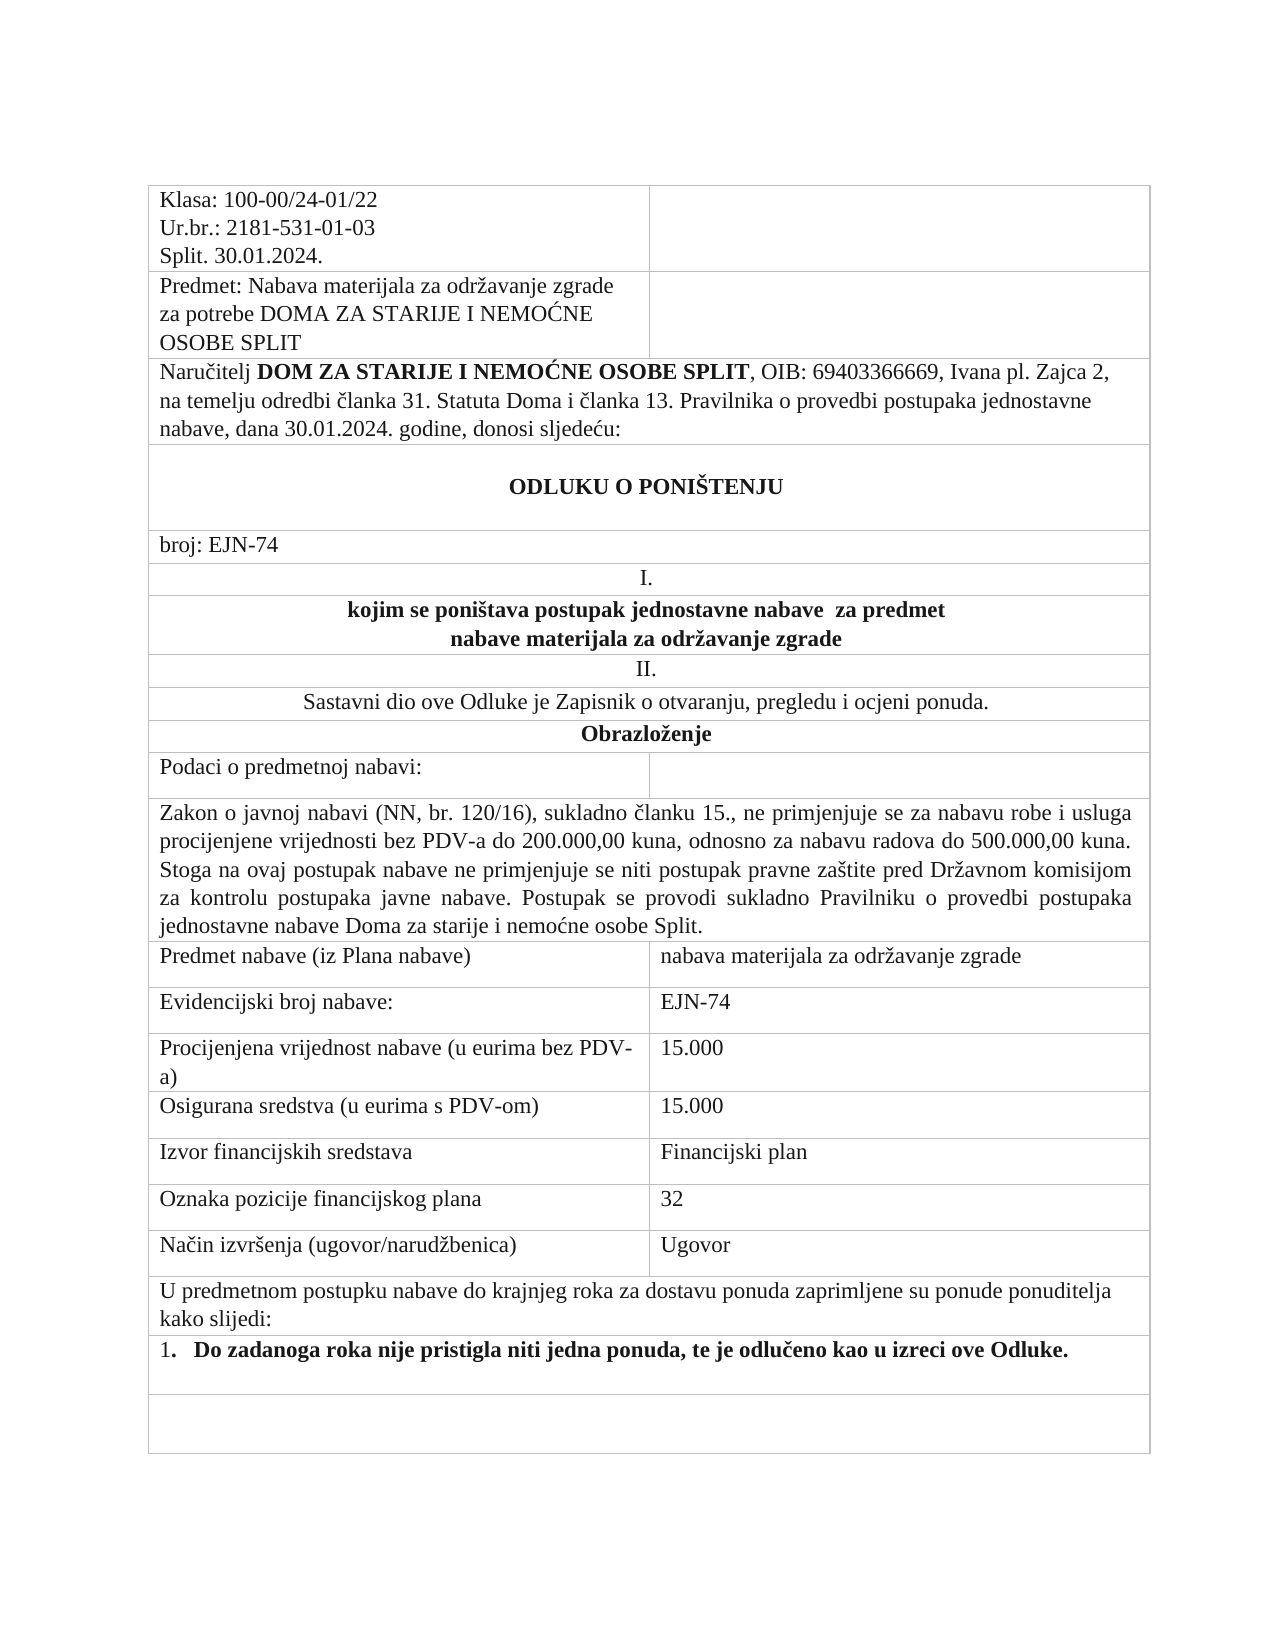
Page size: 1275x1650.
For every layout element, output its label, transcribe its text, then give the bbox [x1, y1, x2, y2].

table_cell I. [149, 564, 1149, 595]
table_cell Oznaka pozicije financijskog plana [149, 1185, 649, 1230]
table_cell Izvor financijskih sredstava [149, 1139, 649, 1183]
table_cell [650, 272, 1149, 357]
table_cell Naručitelj DOM ZA STARIJE I NEMOĆNE OSOBE SPLIT, OIB: 69403366669, Ivana pl. Zajca 2, na temelju odredbi članka 31. Statuta Doma i članka 13. Pravilnika o provedbi postupaka jednostavne nabave, dana 30.01.2024. godine, donosi sljedeću: [149, 359, 1149, 444]
table_cell Obrazloženje [149, 721, 1149, 752]
table_cell Predmet: Nabava materijala za održavanje zgrade za potrebe DOMA ZA STARIJE I NEMOĆNE OSOBE SPLIT [149, 272, 649, 357]
table_cell Procijenjena vrijednost nabave (u eurima bez PDV-a) [149, 1034, 649, 1091]
table_cell kojim se poništava postupak jednostavne nabave za predmet nabave materijala za održavanje zgrade [149, 596, 1149, 654]
table_cell U predmetnom postupku nabave do krajnjeg roka za dostavu ponuda zaprimljene su ponude ponuditelja kako slijedi: [149, 1277, 1149, 1335]
table_cell Predmet nabave (iz Plana nabave) [149, 942, 649, 987]
table_cell EJN-74 [650, 988, 1149, 1033]
table_cell Zakon o javnoj nabavi (NN, br. 120/16), sukladno članku 15., ne primjenjuje se za nabavu robe i usluga procijenjene vrijednosti bez PDV-a do 200.000,00 kuna, odnosno za nabavu radova do 500.000,00 kuna. Stoga na ovaj postupak nabave ne primjenjuje se niti postupak pravne zaštite pred Državnom komisijom za kontrolu postupaka javne nabave. Postupak se provodi sukladno Pravilniku o provedbi postupaka jednostavne nabave Doma za starije i nemoćne osobe Split. [149, 799, 1149, 941]
table_cell [650, 753, 1149, 798]
table_cell 15.000 [650, 1092, 1149, 1137]
table_cell 1. Do zadanoga roka nije pristigla niti jedna ponuda, te je odlučeno kao u izreci ove Odluke. [149, 1336, 1149, 1394]
table_cell Evidencijski broj nabave: [149, 988, 649, 1033]
table_header [650, 186, 1149, 271]
table_cell Osigurana sredstva (u eurima s PDV-om) [149, 1092, 649, 1137]
table_cell Ugovor [650, 1231, 1149, 1276]
table_cell 32 [650, 1185, 1149, 1230]
table_cell broj: EJN-74 [149, 531, 1149, 563]
table_cell nabava materijala za održavanje zgrade [650, 942, 1149, 987]
table_cell Način izvršenja (ugovor/narudžbenica) [149, 1231, 649, 1276]
table_cell Sastavni dio ove Odluke je Zapisnik o otvaranju, pregledu i ocjeni ponuda. [149, 688, 1149, 719]
table_cell 15.000 [650, 1034, 1149, 1091]
table_cell Podaci o predmetnoj nabavi: [149, 753, 649, 798]
table_cell II. [149, 655, 1149, 687]
table_cell ODLUKU O PONIŠTENJU [149, 445, 1149, 530]
table_cell [149, 1395, 1149, 1453]
table_header Klasa: 100-00/24-01/22 Ur.br.: 2181-531-01-03 Split. 30.01.2024. [149, 186, 649, 271]
table_cell Financijski plan [650, 1139, 1149, 1183]
